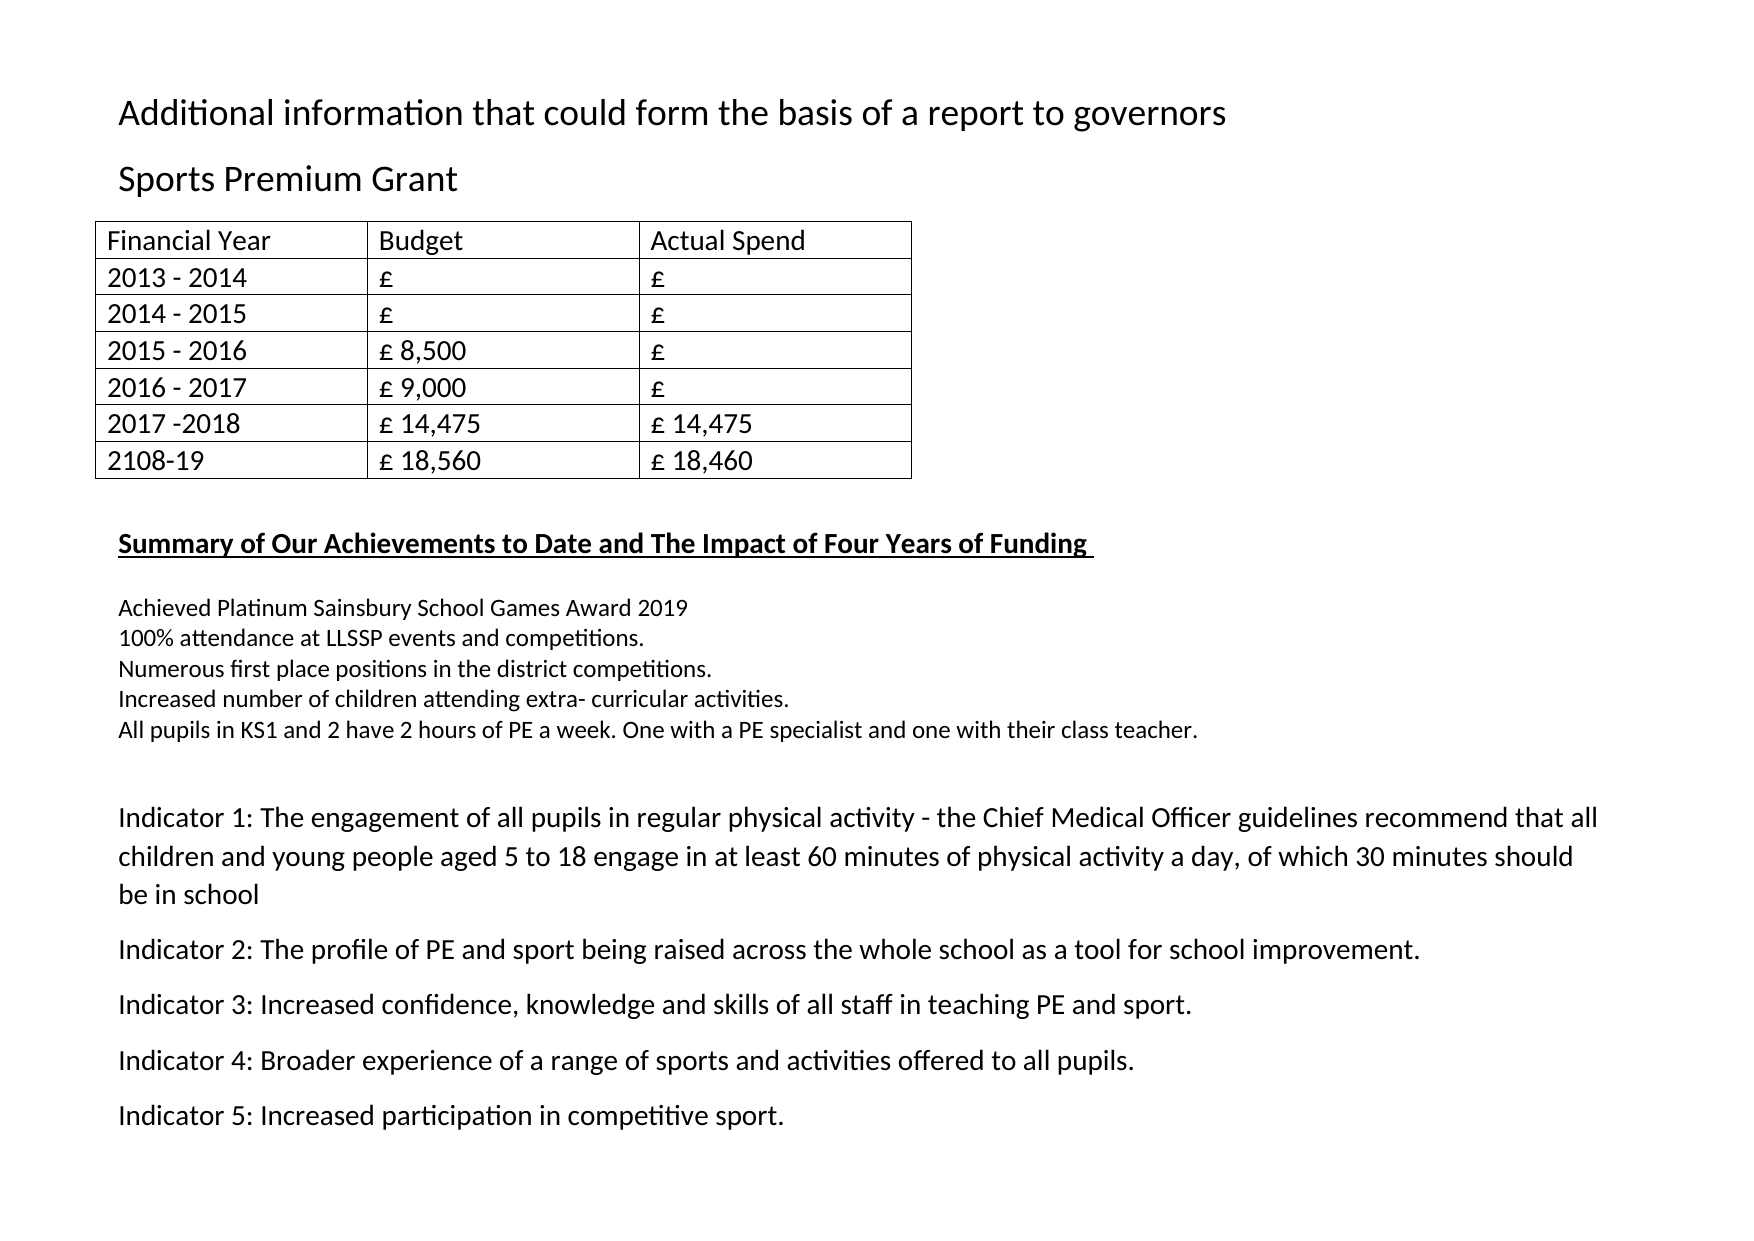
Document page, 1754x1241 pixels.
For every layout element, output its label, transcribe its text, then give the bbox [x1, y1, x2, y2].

text Indicator 5: Increased participation in competitive sport. [118, 1097, 1604, 1132]
table_cell £ [640, 295, 911, 331]
table_header Budget [368, 222, 639, 258]
table_cell £ [640, 332, 911, 368]
text Numerous first place positions in the district competitions. [118, 653, 1604, 683]
table_cell £ [640, 369, 911, 404]
table_cell 2013 - 2014 [96, 259, 367, 294]
text Additional information that could form the basis of a report to governors [118, 89, 1604, 134]
text Indicator 1: The engagement of all pupils in regular physical activity - the Chief Medical Officer guidelines recommend that all children and young people aged 5 to 18 engage in at least 60 minutes of physical activity a day, of which 30 minutes should be in school [118, 799, 1604, 912]
text 100% attendance at LLSSP events and competitions. [118, 622, 1604, 653]
text Increased number of children attending extra- curricular activities. [118, 683, 1604, 714]
table_header Actual Spend [640, 222, 911, 258]
table_cell 2014 - 2015 [96, 295, 367, 331]
table_cell 2015 - 2016 [96, 332, 367, 368]
text Indicator 3: Increased confidence, knowledge and skills of all staff in teaching PE and sport. [118, 986, 1604, 1022]
table_cell £ [368, 295, 639, 331]
table_cell £ [640, 259, 911, 294]
table_header Financial Year [96, 222, 367, 258]
text Summary of Our Achievements to Date and The Impact of Four Years of Funding [118, 526, 1604, 561]
text Indicator 2: The profile of PE and sport being raised across the whole school as a tool for school improvement. [118, 931, 1604, 967]
table_cell £ 9,000 [368, 369, 639, 404]
table_cell £ 14,475 [368, 405, 639, 441]
text Achieved Platinum Sainsbury School Games Award 2019 [118, 592, 1604, 622]
table_cell £ 18,460 [640, 442, 911, 478]
table_cell £ 14,475 [640, 405, 911, 441]
table_cell £ 8,500 [368, 332, 639, 368]
text Sports Premium Grant [118, 155, 1604, 201]
table_cell £ 18,560 [368, 442, 639, 478]
table_cell 2108-19 [96, 442, 367, 478]
table_cell £ [368, 259, 639, 294]
text All pupils in KS1 and 2 have 2 hours of PE a week. One with a PE specialist and one with their class teacher. [118, 714, 1604, 744]
table_cell 2016 - 2017 [96, 369, 367, 404]
table_cell 2017 -2018 [96, 405, 367, 441]
text Indicator 4: Broader experience of a range of sports and activities offered to all pupils. [118, 1042, 1604, 1077]
